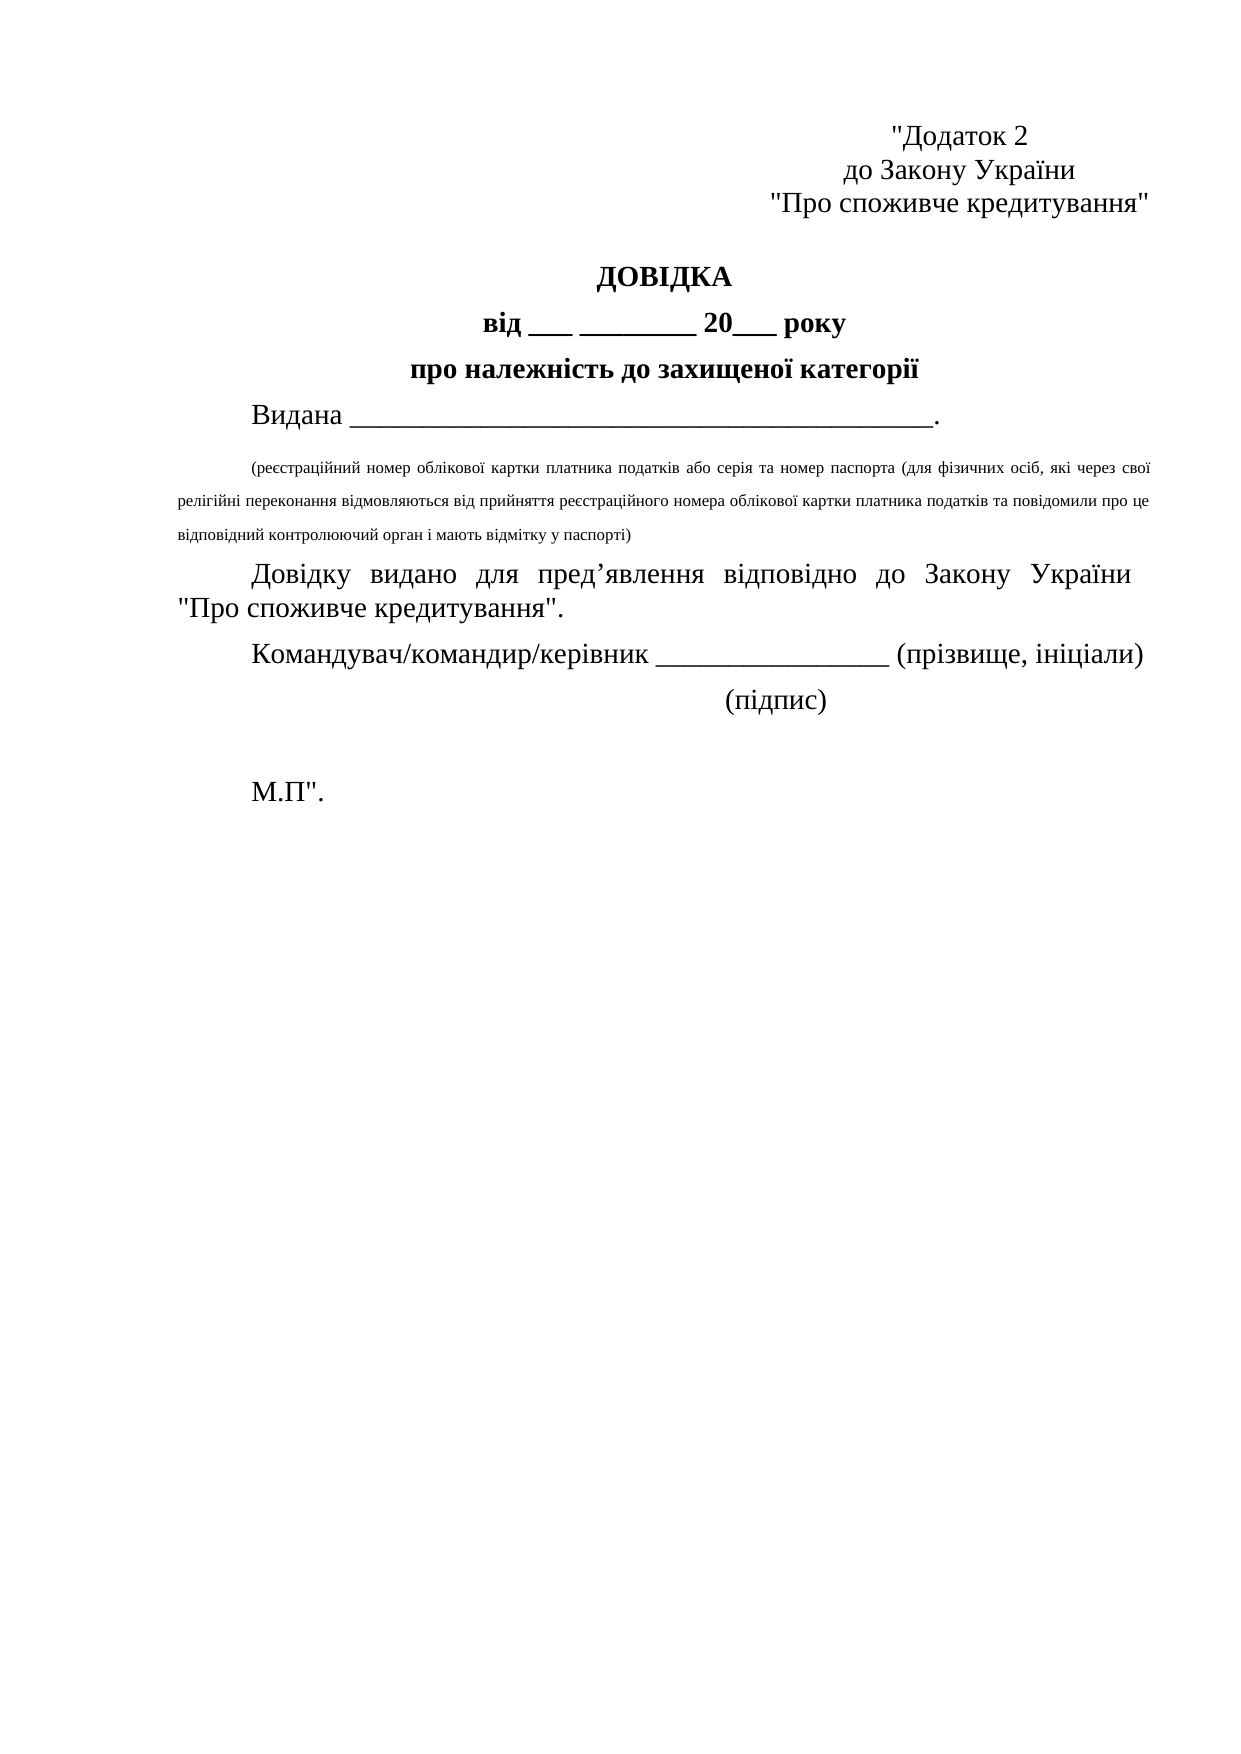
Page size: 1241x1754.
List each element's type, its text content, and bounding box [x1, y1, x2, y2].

text про належність до захищеної категорії [177, 351, 1152, 385]
text (підпис) [177, 682, 1152, 716]
text Командувач/командир/керівник ________________ (прізвище, ініціали) [177, 636, 1152, 670]
text від ___ ________ 20___ року [177, 305, 1152, 339]
text М.П". [177, 774, 1152, 808]
text ДОВІДКА [177, 259, 1152, 293]
text (реєстраційний номер облікової картки платника податків або серія та номер паспорта (для фізичних осіб, які через свої релігійні переконання відмовляються від прийняття реєстраційного номера облікової картки платника податків та повідомили про це відповідний контролюючий орган і мають відмітку у паспорті) [177, 443, 1152, 544]
text Довідку видано для пред’явлення відповідно до Закону України "Про споживче кредитування". [177, 557, 1152, 624]
text до Закону України [693, 152, 1152, 185]
text "Про споживче кредитування" [693, 185, 1152, 219]
text "Додаток 2 [693, 118, 1152, 152]
text Видана ________________________________________. [177, 397, 1152, 431]
